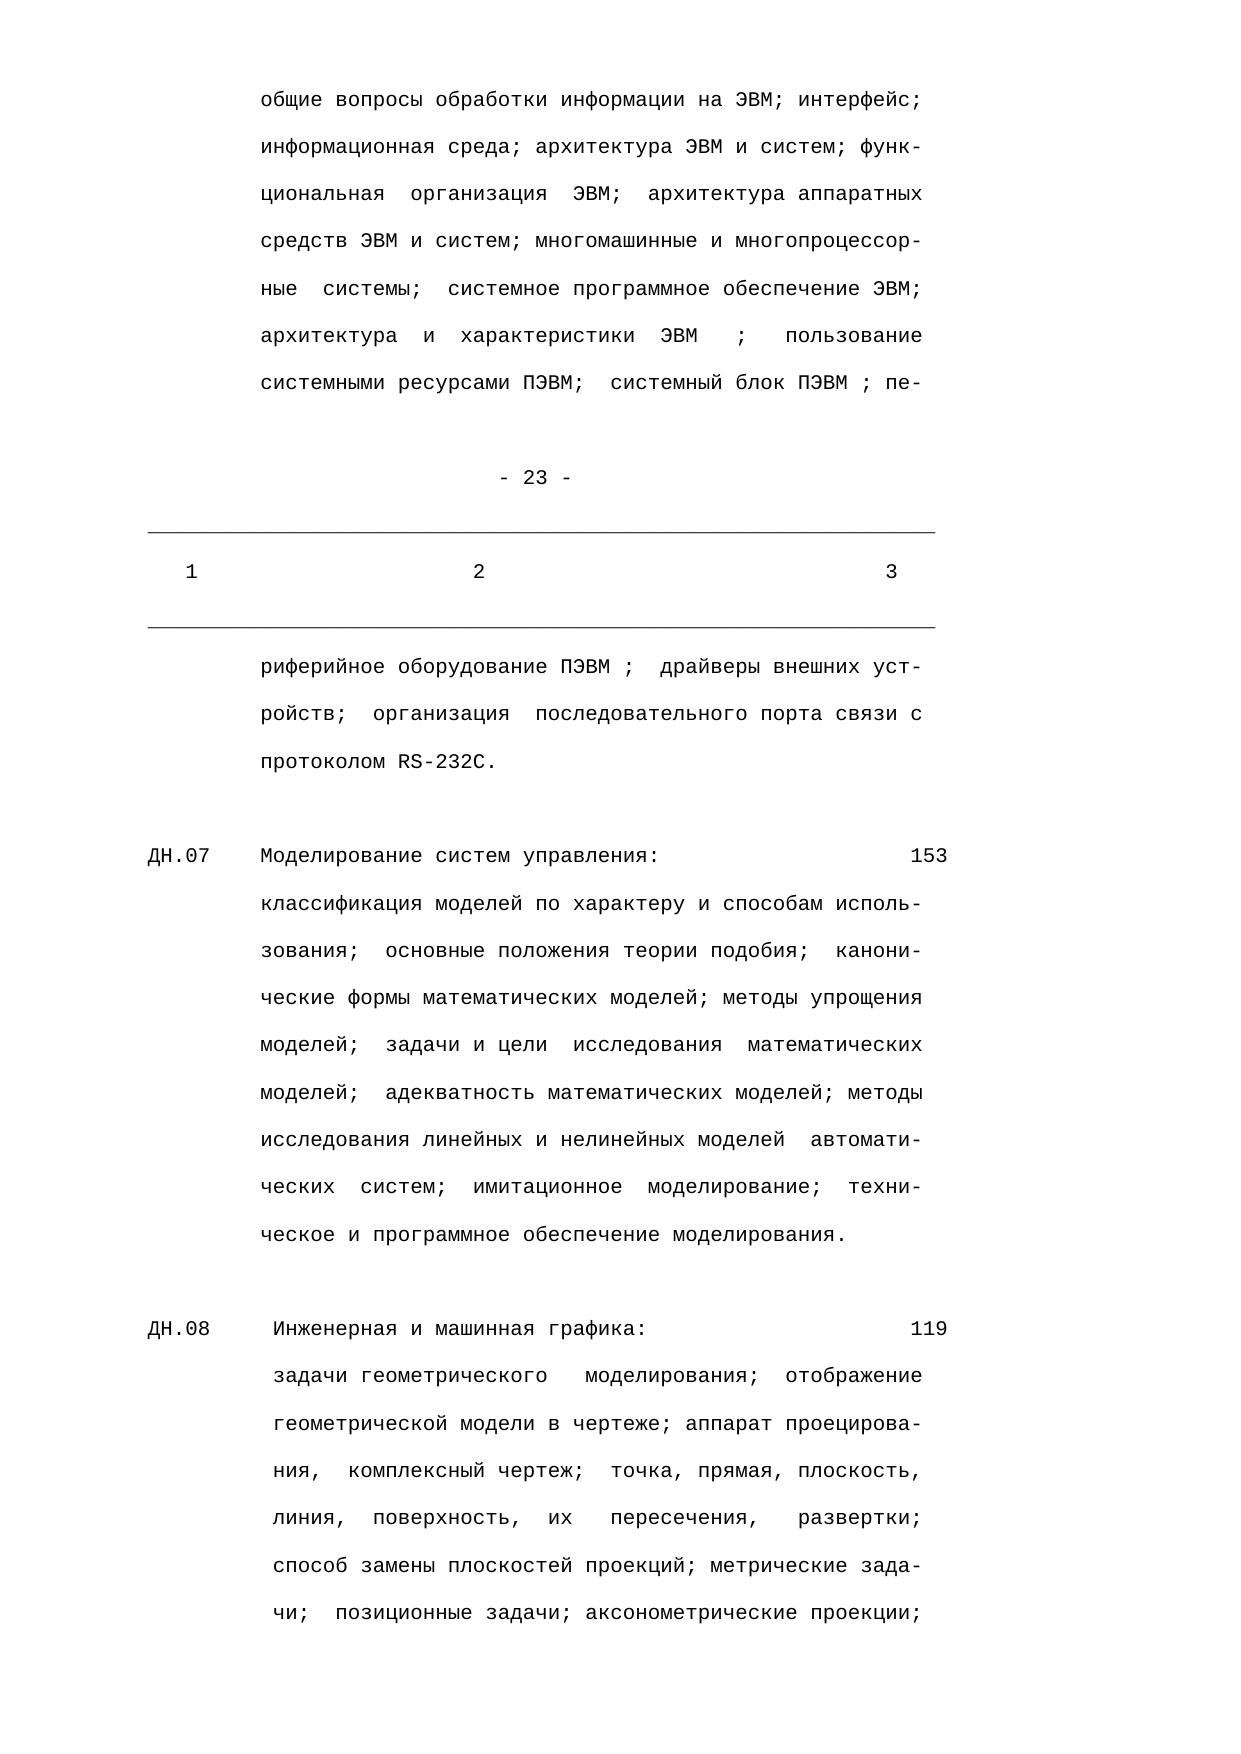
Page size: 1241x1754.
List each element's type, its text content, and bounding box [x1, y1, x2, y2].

text способ замены плоскостей проекций; метрические зада- [148, 1555, 1152, 1578]
text циональная организация ЭВМ; архитектура аппаратных [148, 183, 1152, 207]
text _______________________________________________________________ [148, 609, 1152, 632]
text информационная среда; архитектура ЭВМ и систем; функ- [148, 136, 1152, 159]
text ческие формы математических моделей; методы упрощения [148, 987, 1152, 1011]
text 1 2 3 [148, 562, 1152, 585]
text исследования линейных и нелинейных моделей автомати- [148, 1129, 1152, 1153]
text архитектура и характеристики ЭВМ ; пользование [148, 325, 1152, 349]
text линия, поверхность, их пересечения, развертки; [148, 1507, 1152, 1531]
text ческое и программное обеспечение моделирования. [148, 1224, 1152, 1247]
text ройств; организация последовательного порта связи с [148, 703, 1152, 727]
text риферийное оборудование ПЭBM ; драйверы внешних уст- [148, 656, 1152, 680]
text чи; позиционные задачи; аксонометрические проекции; [148, 1602, 1152, 1626]
text _______________________________________________________________ [148, 514, 1152, 538]
text задачи геометрического моделирования; отображение [148, 1366, 1152, 1389]
text ДН.08 Инженерная и машинная графика: 119 [148, 1318, 1152, 1342]
text ДН.07 Моделирование систем управления: 153 [148, 845, 1152, 869]
text ные системы; системное программное обеспечение ЭВМ; [148, 278, 1152, 301]
text общие вопросы обработки информации на ЭВМ; интерфейс; [148, 89, 1152, 112]
text зования; основные положения теории подобия; канони- [148, 940, 1152, 963]
text протоколом RS-232C. [148, 751, 1152, 774]
text классификация моделей по характеру и способам исполь- [148, 893, 1152, 916]
text системными ресурсами ПЭВМ; системный блок ПЭВМ ; пе- [148, 372, 1152, 396]
text моделей; задачи и цели исследования математических [148, 1034, 1152, 1058]
text ния, комплексный чертеж; точка, прямая, плоскость, [148, 1460, 1152, 1484]
text моделей; адекватность математических моделей; методы [148, 1082, 1152, 1105]
text ческих систем; имитационное моделирование; техни- [148, 1176, 1152, 1200]
text - 23 - [148, 467, 1152, 491]
text средств ЭВМ и систем; многомашинные и многопроцессор- [148, 231, 1152, 254]
text геометрической модели в чертеже; аппарат проецирова- [148, 1413, 1152, 1436]
